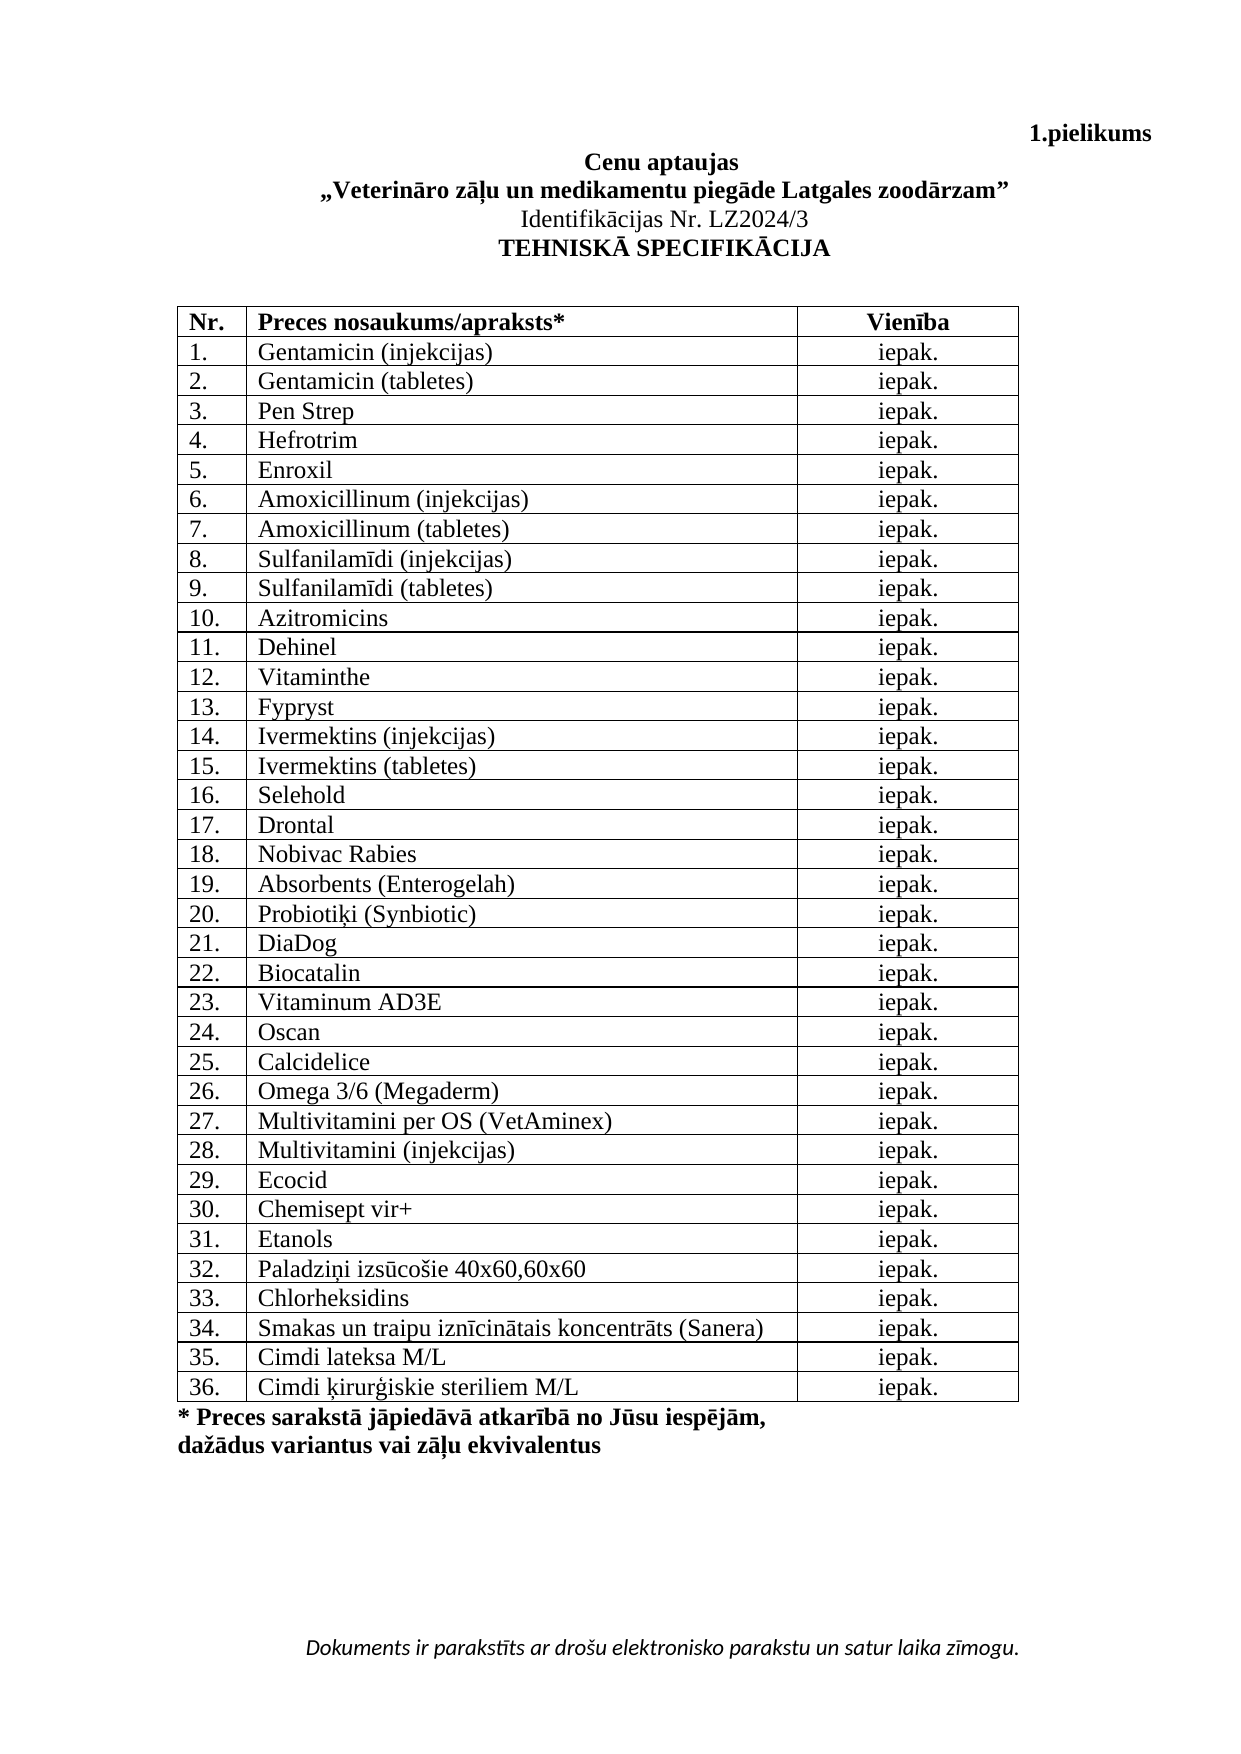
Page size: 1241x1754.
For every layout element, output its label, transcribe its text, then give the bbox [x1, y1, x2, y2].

table_cell 6. [178, 485, 246, 513]
table_cell iepak. [798, 1372, 1018, 1401]
table_cell 20. [178, 899, 246, 927]
table_cell 22. [178, 958, 246, 986]
table_cell iepak. [798, 899, 1018, 927]
table_cell 4. [178, 425, 246, 454]
table_cell Ivermektins (injekcijas) [247, 721, 797, 750]
table_cell iepak. [798, 1076, 1018, 1105]
table_header Nr. [178, 307, 246, 336]
table_cell iepak. [798, 1224, 1018, 1253]
table_cell Dehinel [247, 633, 797, 661]
table_cell 25. [178, 1047, 246, 1075]
table_cell 34. [178, 1313, 246, 1341]
table_cell 3. [178, 396, 246, 424]
table_cell 1. [178, 337, 246, 365]
table_cell iepak. [798, 603, 1018, 631]
table_cell iepak. [798, 958, 1018, 986]
table_cell Nobivac Rabies [247, 840, 797, 868]
table_cell 31. [178, 1224, 246, 1253]
table_cell 28. [178, 1135, 246, 1164]
table_cell 27. [178, 1106, 246, 1134]
table_cell iepak. [798, 1106, 1018, 1134]
table_cell iepak. [798, 337, 1018, 365]
table_cell 11. [178, 633, 246, 661]
table_cell iepak. [798, 1254, 1018, 1282]
table_cell Gentamicin (injekcijas) [247, 337, 797, 365]
table_cell iepak. [798, 544, 1018, 572]
table_cell Azitromicins [247, 603, 797, 631]
table_cell iepak. [798, 1017, 1018, 1046]
table_cell iepak. [798, 1313, 1018, 1341]
table_cell Drontal [247, 810, 797, 838]
table_cell Probiotiķi (Synbiotic) [247, 899, 797, 927]
table_cell iepak. [798, 1047, 1018, 1075]
text * Preces sarakstā jāpiedāvā atkarībā no Jūsu iespējām, dažādus variantus vai zāļu ekvivalentus [177, 1402, 1152, 1459]
table_cell Vitaminum AD3E [247, 988, 797, 1016]
text 1.pielikums [177, 118, 1152, 147]
table_cell Chemisept vir+ [247, 1195, 797, 1223]
table_cell Fypryst [247, 692, 797, 720]
text Cenu aptaujas „Veterināro zāļu un medikamentu piegāde Latgales zoodārzam” Identifikācijas Nr. LZ2024/3 TEHNISKĀ SPECIFIKĀCIJA [177, 147, 1152, 262]
table_cell Hefrotrim [247, 425, 797, 454]
table_cell iepak. [798, 1283, 1018, 1312]
table_cell Sulfanilamīdi (tabletes) [247, 573, 797, 602]
table_cell 26. [178, 1076, 246, 1105]
table_cell Amoxicillinum (tabletes) [247, 514, 797, 543]
table_cell 14. [178, 721, 246, 750]
table_cell Amoxicillinum (injekcijas) [247, 485, 797, 513]
table_cell 18. [178, 840, 246, 868]
table_cell Cimdi ķirurģiskie steriliem M/L [247, 1372, 797, 1401]
table_cell Pen Strep [247, 396, 797, 424]
table_cell iepak. [798, 810, 1018, 838]
table_cell 32. [178, 1254, 246, 1282]
table_cell Multivitamini per OS (VetAminex) [247, 1106, 797, 1134]
table_cell iepak. [798, 780, 1018, 809]
table_cell iepak. [798, 869, 1018, 898]
table_cell Biocatalin [247, 958, 797, 986]
table_cell Sulfanilamīdi (injekcijas) [247, 544, 797, 572]
table_cell 30. [178, 1195, 246, 1223]
table_cell 7. [178, 514, 246, 543]
table_cell iepak. [798, 633, 1018, 661]
table_cell iepak. [798, 514, 1018, 543]
table_cell 2. [178, 366, 246, 395]
table_cell iepak. [798, 485, 1018, 513]
table_cell iepak. [798, 692, 1018, 720]
table_cell 9. [178, 573, 246, 602]
table_cell Etanols [247, 1224, 797, 1253]
table_cell iepak. [798, 751, 1018, 779]
table_header Preces nosaukums/apraksts* [247, 307, 797, 336]
table_cell 13. [178, 692, 246, 720]
table_cell Calcidelice [247, 1047, 797, 1075]
table_cell iepak. [798, 662, 1018, 691]
table_cell 8. [178, 544, 246, 572]
table_cell 17. [178, 810, 246, 838]
table_cell iepak. [798, 840, 1018, 868]
table_cell 5. [178, 455, 246, 483]
table_cell 21. [178, 928, 246, 957]
table_cell 36. [178, 1372, 246, 1401]
table_cell iepak. [798, 1135, 1018, 1164]
table_cell 24. [178, 1017, 246, 1046]
table_cell 23. [178, 988, 246, 1016]
table_cell Smakas un traipu iznīcinātais koncentrāts (Sanera) [247, 1313, 797, 1341]
table_cell Ecocid [247, 1165, 797, 1193]
table_cell iepak. [798, 988, 1018, 1016]
table_cell Absorbents (Enterogelah) [247, 869, 797, 898]
table_cell 29. [178, 1165, 246, 1193]
table_cell iepak. [798, 573, 1018, 602]
table_cell iepak. [798, 721, 1018, 750]
table_cell 35. [178, 1343, 246, 1371]
table_cell iepak. [798, 1343, 1018, 1371]
table_cell Multivitamini (injekcijas) [247, 1135, 797, 1164]
table_header Vienība [798, 307, 1018, 336]
table_cell Gentamicin (tabletes) [247, 366, 797, 395]
table_cell Chlorheksidins [247, 1283, 797, 1312]
table_cell Enroxil [247, 455, 797, 483]
table_cell Ivermektins (tabletes) [247, 751, 797, 779]
table_cell 15. [178, 751, 246, 779]
table_cell Omega 3/6 (Megaderm) [247, 1076, 797, 1105]
table_cell iepak. [798, 396, 1018, 424]
table_cell iepak. [798, 928, 1018, 957]
table_cell Cimdi lateksa M/L [247, 1343, 797, 1371]
table_cell iepak. [798, 366, 1018, 395]
table_cell iepak. [798, 1195, 1018, 1223]
table_cell iepak. [798, 425, 1018, 454]
table_cell iepak. [798, 455, 1018, 483]
table_cell Oscan [247, 1017, 797, 1046]
table_cell 19. [178, 869, 246, 898]
table_cell 12. [178, 662, 246, 691]
table_cell DiaDog [247, 928, 797, 957]
table_cell 33. [178, 1283, 246, 1312]
table_cell Vitaminthe [247, 662, 797, 691]
table_cell 10. [178, 603, 246, 631]
table_cell Paladziņi izsūcošie 40x60,60x60 [247, 1254, 797, 1282]
table_cell 16. [178, 780, 246, 809]
table_cell Selehold [247, 780, 797, 809]
table_cell iepak. [798, 1165, 1018, 1193]
